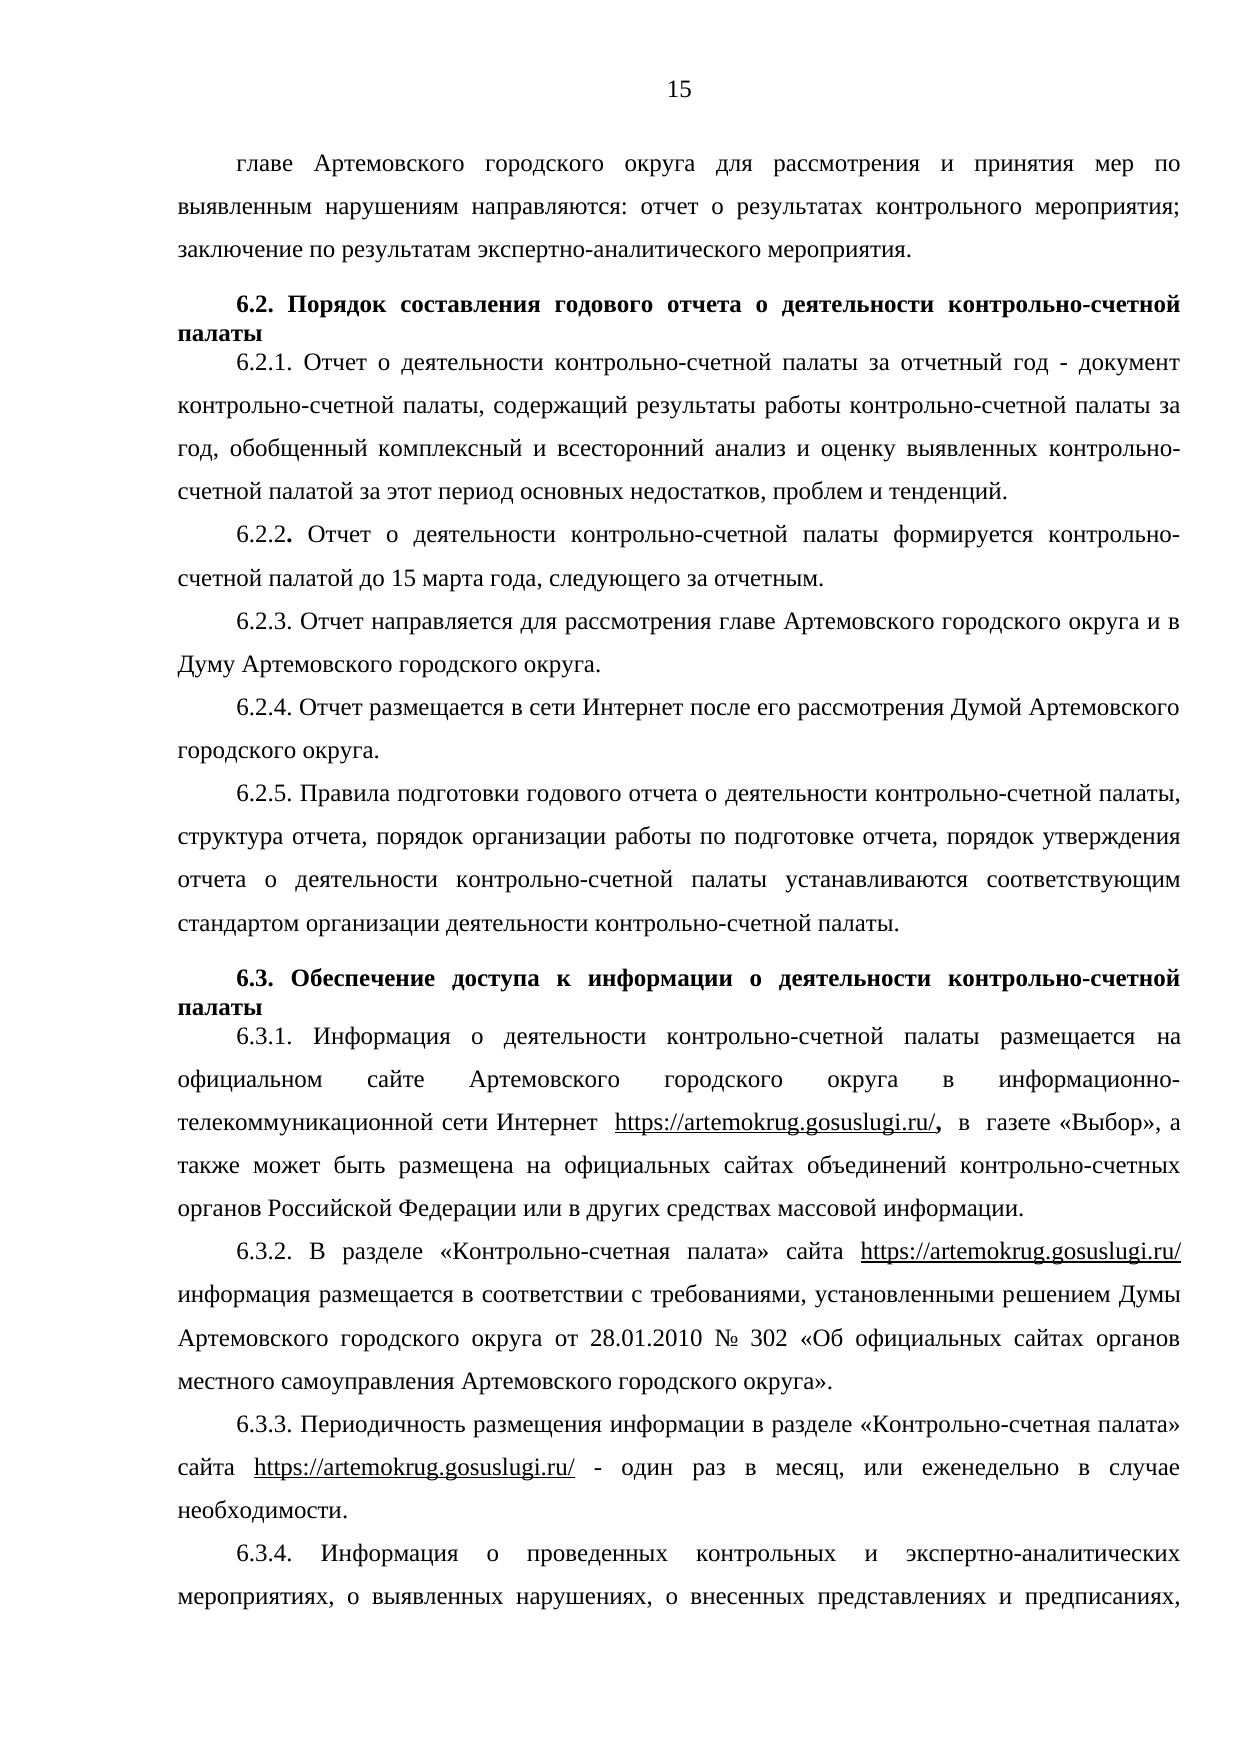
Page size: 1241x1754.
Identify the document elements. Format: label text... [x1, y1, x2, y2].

text главе Артемовского городского округа для рассмотрения и принятия мер по выявленным нарушениям направляются: отчет о результатах контрольного мероприятия; заключение по результатам экспертно-аналитического мероприятия. [177, 148, 1181, 263]
text 6.3.2. В разделе «Контрольно-счетная палата» сайта https://artemokrug.gosuslugi.ru/ информация размещается в соответствии с требованиями, установленными решением Думы Артемовского городского округа от 28.01.2010 № 302 «Об официальных сайтах органов местного самоуправления Артемовского городского округа». [177, 1236, 1181, 1394]
text 6.3.1. Информация о деятельности контрольно-счетной палаты размещается на официальном сайте Артемовского городского округа в информационно-телекоммуникационной сети Интернет https://artemokrug.gosuslugi.ru/, в газете «Выбор», а также может быть размещена на официальных сайтах объединений контрольно-счетных органов Российской Федерации или в других средствах массовой информации. [177, 1021, 1181, 1222]
text 6.2. Порядок составления годового отчета о деятельности контрольно-счетной палаты [177, 289, 1181, 347]
text 6.3.3. Периодичность размещения информации в разделе «Контрольно-счетная палата» сайта https://artemokrug.gosuslugi.ru/ - один раз в месяц, или еженедельно в случае необходимости. [177, 1409, 1181, 1524]
text 6.2.5. Правила подготовки годового отчета о деятельности контрольно-счетной палаты, структура отчета, порядок организации работы по подготовке отчета, порядок утверждения отчета о деятельности контрольно-счетной палаты устанавливаются соответствующим стандартом организации деятельности контрольно-счетной палаты. [177, 778, 1181, 936]
text 6.3. Обеспечение доступа к информации о деятельности контрольно-счетной палаты [177, 963, 1181, 1021]
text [177, 1538, 1181, 1610]
text 6.2.3. Отчет направляется для рассмотрения главе Артемовского городского округа и в Думу Артемовского городского округа. [177, 606, 1181, 678]
text 6.2.1. Отчет о деятельности контрольно-счетной палаты за отчетный год - документ контрольно-счетной палаты, содержащий результаты работы контрольно-счетной палаты за год, обобщенный комплексный и всесторонний анализ и оценку выявленных контрольно-счетной палатой за этот период основных недостатков, проблем и тенденций. [177, 347, 1181, 505]
text 6.2.2. Отчет о деятельности контрольно-счетной палаты формируется контрольно-счетной палатой до 15 марта года, следующего за отчетным. [177, 519, 1181, 591]
text 6.2.4. Отчет размещается в сети Интернет после его рассмотрения Думой Артемовского городского округа. [177, 692, 1181, 764]
